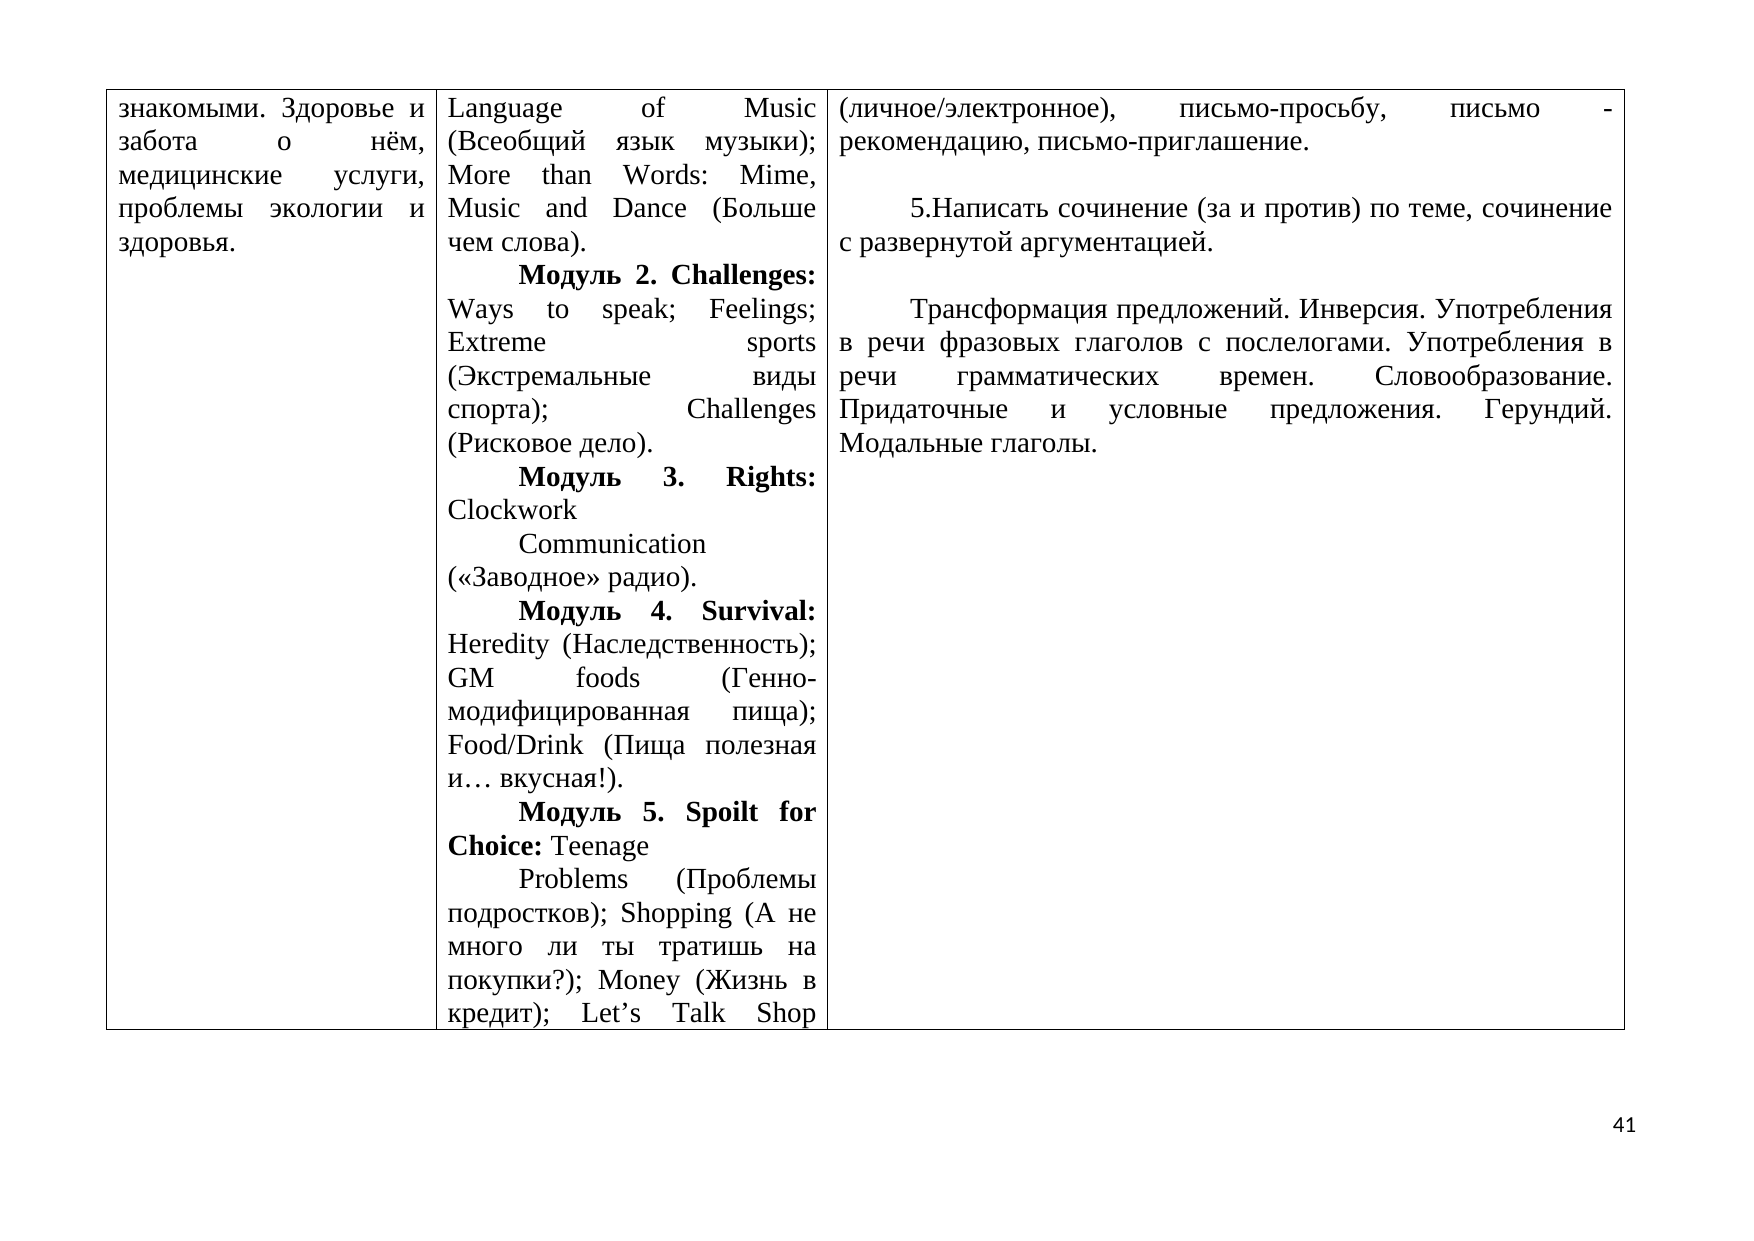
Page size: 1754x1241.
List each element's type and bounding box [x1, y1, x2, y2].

table_cell [828, 90, 1624, 1029]
table_cell [107, 90, 436, 1029]
table_cell [437, 90, 827, 1029]
